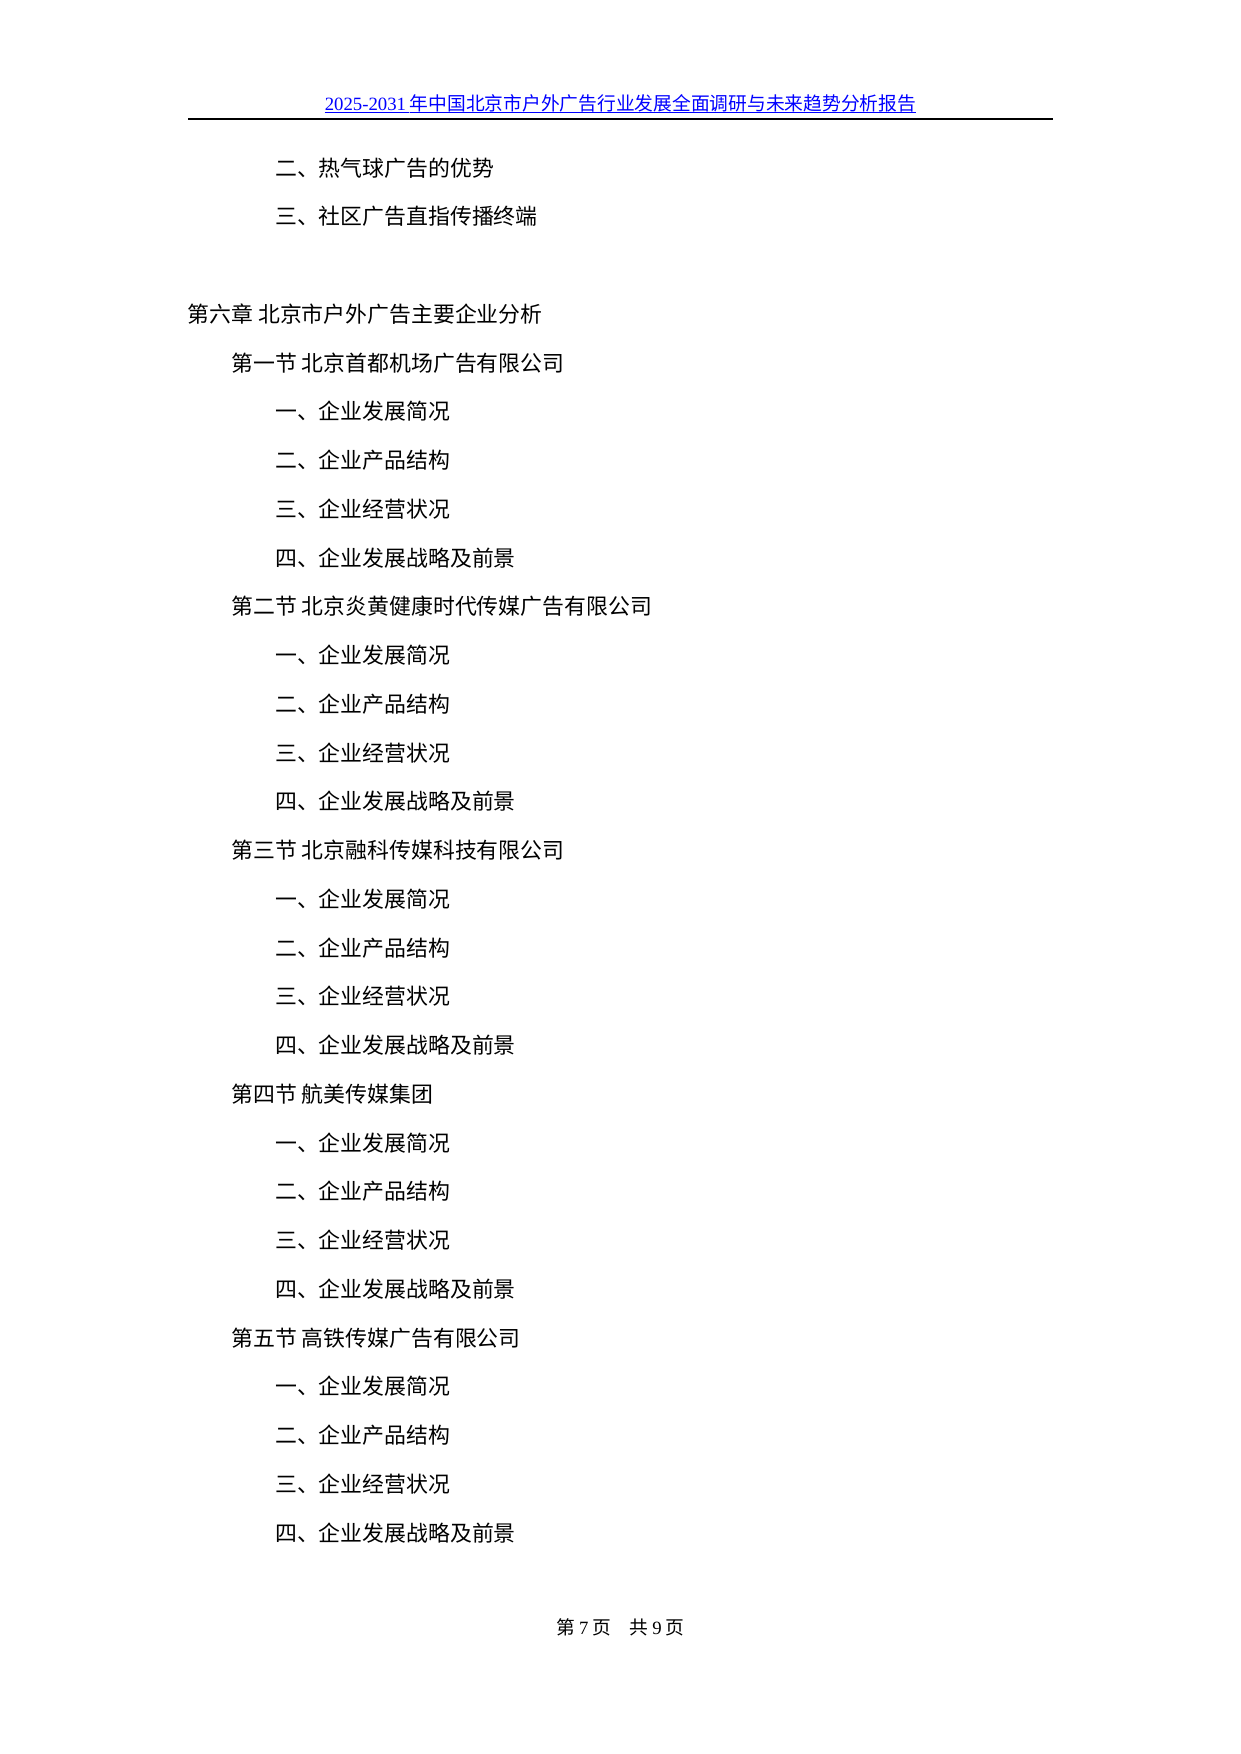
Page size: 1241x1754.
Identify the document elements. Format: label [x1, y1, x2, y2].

text [187, 150, 1053, 1548]
